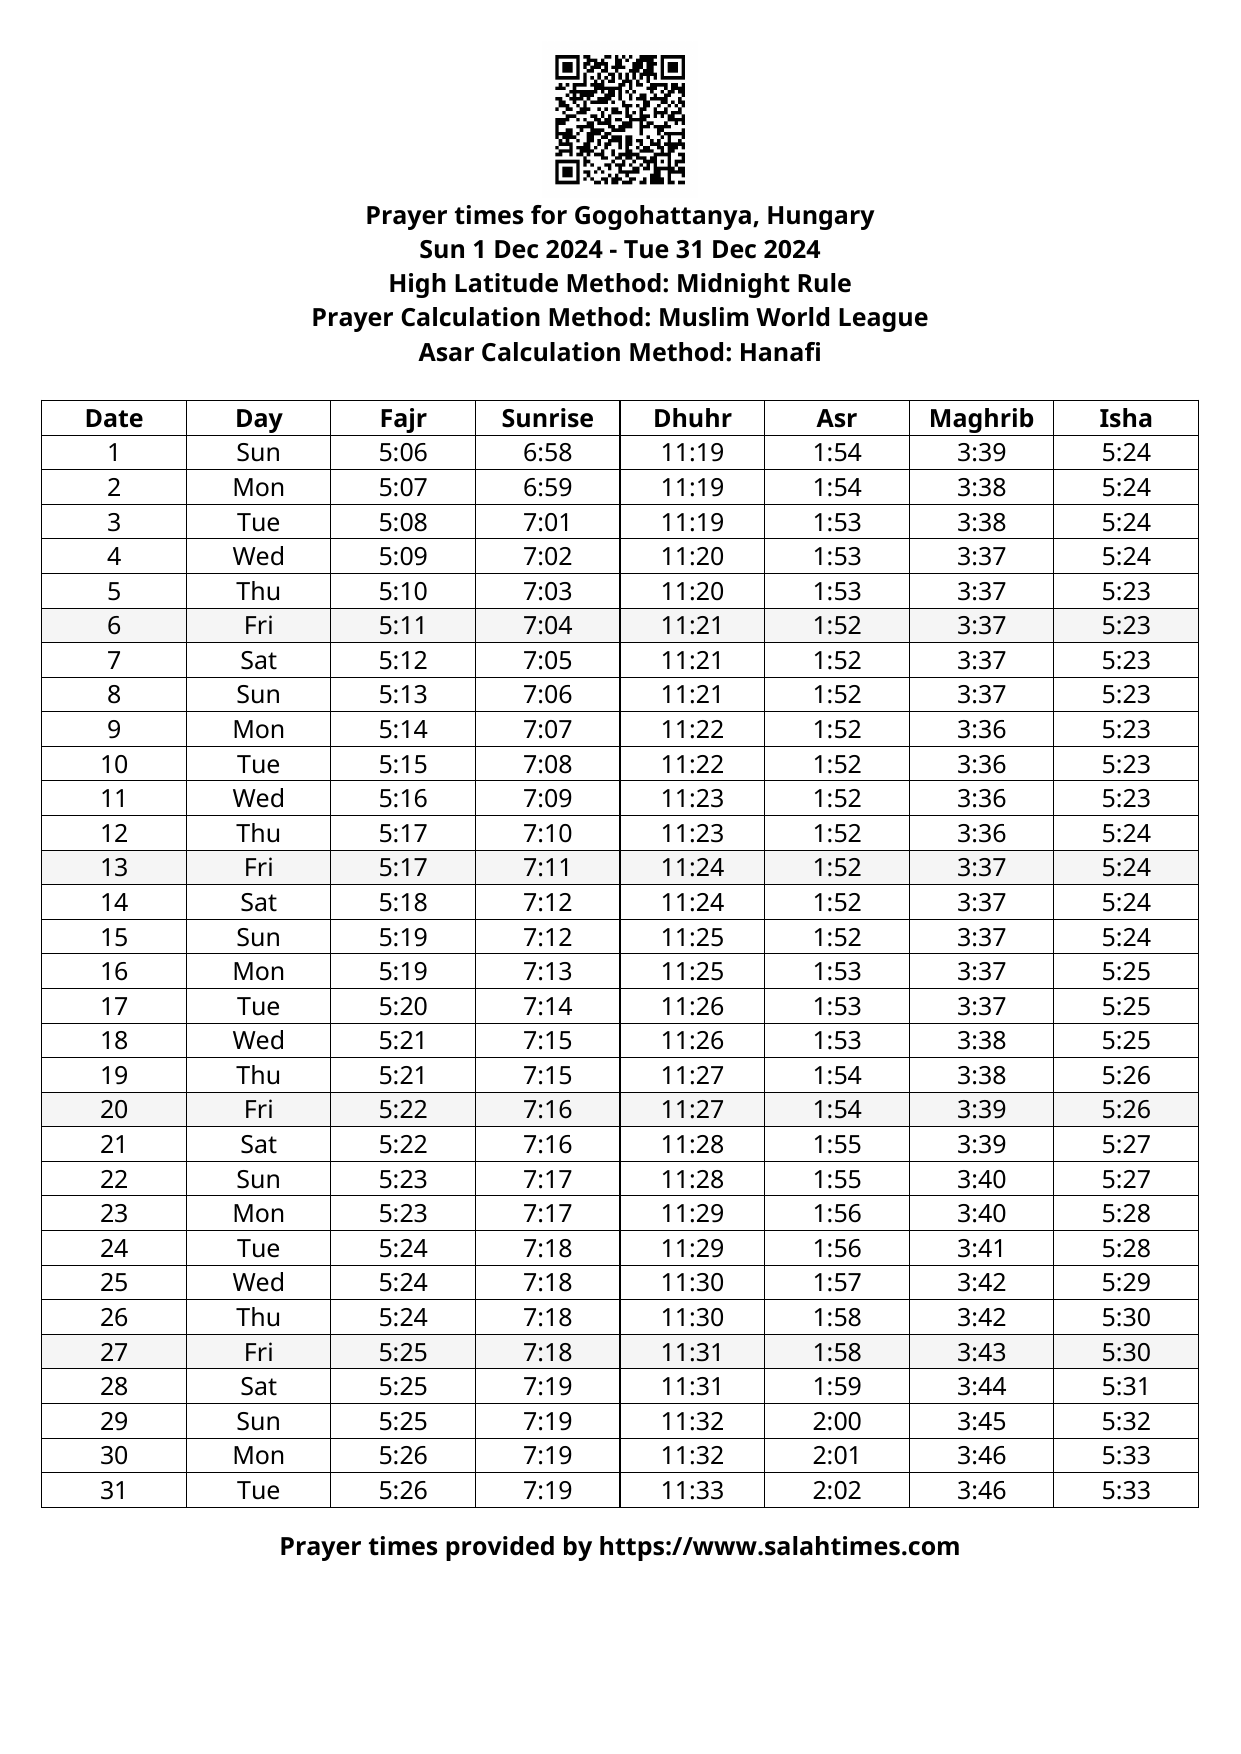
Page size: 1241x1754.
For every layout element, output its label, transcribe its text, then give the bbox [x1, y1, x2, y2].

table_cell 3:36 [910, 781, 1053, 815]
table_cell 14 [42, 885, 186, 919]
table_cell 16 [42, 954, 186, 988]
table_cell 3:37 [910, 609, 1053, 642]
table_cell 11:32 [621, 1439, 764, 1472]
table_cell Mon [187, 470, 330, 504]
table_cell 5:20 [331, 989, 475, 1022]
table_cell 1:53 [765, 954, 909, 988]
table_cell 1:53 [765, 574, 909, 607]
table_cell Sat [187, 643, 330, 677]
table_cell 18 [42, 1024, 186, 1057]
table_cell 5:26 [1054, 1093, 1198, 1126]
table_cell Wed [187, 1024, 330, 1057]
table_header Sunrise [476, 401, 619, 434]
table_cell 11:21 [621, 643, 764, 677]
table_cell 5:25 [331, 1404, 475, 1437]
text Asar Calculation Method: Hanafi [42, 334, 1198, 368]
table_cell 3:45 [910, 1404, 1053, 1437]
table_cell 3:39 [910, 1093, 1053, 1126]
table_cell 26 [42, 1300, 186, 1334]
table_cell 5:24 [331, 1266, 475, 1299]
table_cell 1:56 [765, 1196, 909, 1230]
table_cell 7:04 [476, 609, 619, 642]
table_cell 7:18 [476, 1266, 619, 1299]
table_cell 5:26 [331, 1439, 475, 1472]
table_cell 15 [42, 920, 186, 953]
table_cell 5:25 [1054, 1024, 1198, 1057]
table_cell 5:31 [1054, 1369, 1198, 1403]
table_cell Fri [187, 1093, 330, 1126]
table_cell 5:22 [331, 1093, 475, 1126]
table_cell 22 [42, 1162, 186, 1195]
table_cell 5:23 [331, 1162, 475, 1195]
table_cell 5:21 [331, 1058, 475, 1092]
table_cell 28 [42, 1369, 186, 1403]
table_cell Sun [187, 1404, 330, 1437]
table_cell 24 [42, 1231, 186, 1264]
table_cell 7:12 [476, 920, 619, 953]
table_cell 5:23 [1054, 574, 1198, 607]
table_cell Thu [187, 816, 330, 849]
table_header Maghrib [910, 401, 1053, 434]
table_cell 3:46 [910, 1473, 1053, 1507]
table_cell 2 [42, 470, 186, 504]
table_cell 5:24 [1054, 436, 1198, 469]
table_cell 5:28 [1054, 1231, 1198, 1264]
table_cell 4 [42, 539, 186, 573]
table_cell 7:19 [476, 1439, 619, 1472]
text Prayer times for Gogohattanya, Hungary [42, 198, 1198, 232]
table_cell 1 [42, 436, 186, 469]
table_cell 3:38 [910, 1024, 1053, 1057]
table_cell 5:23 [1054, 609, 1198, 642]
table_cell 5:24 [1054, 885, 1198, 919]
table_cell 11:32 [621, 1404, 764, 1437]
table_cell 12 [42, 816, 186, 849]
table_cell Tue [187, 747, 330, 780]
table_cell 31 [42, 1473, 186, 1507]
table_cell 7:06 [476, 678, 619, 711]
table_cell 3:46 [910, 1439, 1053, 1472]
table_cell 11:27 [621, 1093, 764, 1126]
table_cell 5:07 [331, 470, 475, 504]
text High Latitude Method: Midnight Rule [42, 266, 1198, 300]
table_cell 5:24 [1054, 816, 1198, 849]
table_cell 5:25 [331, 1335, 475, 1368]
table_cell 3:42 [910, 1266, 1053, 1299]
table_cell 5:18 [331, 885, 475, 919]
table_cell 3:37 [910, 678, 1053, 711]
table_cell 6:59 [476, 470, 619, 504]
table_cell 11:19 [621, 470, 764, 504]
table_cell 1:52 [765, 885, 909, 919]
table_cell 1:53 [765, 539, 909, 573]
table_cell 7:16 [476, 1093, 619, 1126]
table_cell 30 [42, 1439, 186, 1472]
table_cell 7 [42, 643, 186, 677]
table_cell 19 [42, 1058, 186, 1092]
table_cell 5:11 [331, 609, 475, 642]
table_cell 1:52 [765, 643, 909, 677]
table_cell 5:12 [331, 643, 475, 677]
table_cell 11:24 [621, 885, 764, 919]
table_cell 5:26 [1054, 1058, 1198, 1092]
table_cell 5:17 [331, 851, 475, 884]
table_cell 1:59 [765, 1369, 909, 1403]
table_cell 5:21 [331, 1024, 475, 1057]
table_cell 5:15 [331, 747, 475, 780]
table_cell 5:28 [1054, 1196, 1198, 1230]
table_cell 11:22 [621, 712, 764, 746]
table_cell 3:38 [910, 1058, 1053, 1092]
table_cell 3:43 [910, 1335, 1053, 1368]
table_cell 11:28 [621, 1162, 764, 1195]
table_cell Wed [187, 539, 330, 573]
table_cell 7:18 [476, 1231, 619, 1264]
table_cell Mon [187, 1439, 330, 1472]
table_cell 1:55 [765, 1127, 909, 1161]
table_cell 7:17 [476, 1162, 619, 1195]
table_cell 3:42 [910, 1300, 1053, 1334]
table_cell 7:19 [476, 1369, 619, 1403]
table_cell 7:15 [476, 1024, 619, 1057]
table_cell 5:25 [1054, 954, 1198, 988]
table_cell 11:21 [621, 609, 764, 642]
table_cell 11:26 [621, 1024, 764, 1057]
table_cell 3:37 [910, 574, 1053, 607]
table_cell Fri [187, 851, 330, 884]
table_cell 1:52 [765, 920, 909, 953]
table_cell 11:29 [621, 1196, 764, 1230]
picture [542, 41, 699, 198]
table_cell 11:29 [621, 1231, 764, 1264]
table_cell Sun [187, 436, 330, 469]
table_cell 11:27 [621, 1058, 764, 1092]
table_cell 3:37 [910, 851, 1053, 884]
table_cell Wed [187, 1266, 330, 1299]
table_cell 11:31 [621, 1369, 764, 1403]
table_cell 5:32 [1054, 1404, 1198, 1437]
table_cell 29 [42, 1404, 186, 1437]
table_cell 1:54 [765, 1058, 909, 1092]
table_cell 5:24 [1054, 539, 1198, 573]
table_cell 11:31 [621, 1335, 764, 1368]
table_cell 5 [42, 574, 186, 607]
table_cell 7:18 [476, 1335, 619, 1368]
table_cell 5:26 [331, 1473, 475, 1507]
table_cell 11:21 [621, 678, 764, 711]
table_cell 5:06 [331, 436, 475, 469]
table_header Date [42, 401, 186, 434]
table_cell 5:23 [1054, 678, 1198, 711]
text Sun 1 Dec 2024 - Tue 31 Dec 2024 [42, 232, 1198, 266]
table_cell Thu [187, 1300, 330, 1334]
table_cell 3:39 [910, 1127, 1053, 1161]
table_cell 23 [42, 1196, 186, 1230]
table_cell 7:19 [476, 1404, 619, 1437]
table_cell 5:16 [331, 781, 475, 815]
table_cell 1:53 [765, 1024, 909, 1057]
table_cell 11:19 [621, 505, 764, 538]
text Prayer times provided by https://www.salahtimes.com [42, 1528, 1198, 1563]
table_header Fajr [331, 401, 475, 434]
table_cell 2:00 [765, 1404, 909, 1437]
table_cell 1:54 [765, 470, 909, 504]
table_cell 10 [42, 747, 186, 780]
table_cell 5:19 [331, 954, 475, 988]
table_cell 1:52 [765, 816, 909, 849]
table_cell 17 [42, 989, 186, 1022]
table_cell 3:37 [910, 920, 1053, 953]
table_cell 1:54 [765, 436, 909, 469]
text Prayer Calculation Method: Muslim World League [42, 300, 1198, 334]
table_cell 1:52 [765, 609, 909, 642]
table_cell 7:14 [476, 989, 619, 1022]
table_cell 5:25 [331, 1369, 475, 1403]
table_cell Mon [187, 712, 330, 746]
table_cell 11:24 [621, 851, 764, 884]
table_cell Sat [187, 1369, 330, 1403]
table_cell 5:13 [331, 678, 475, 711]
table_cell 5:24 [331, 1231, 475, 1264]
table_cell 3:36 [910, 712, 1053, 746]
table_cell 7:11 [476, 851, 619, 884]
table_cell 7:01 [476, 505, 619, 538]
table_cell 21 [42, 1127, 186, 1161]
table_cell 1:52 [765, 781, 909, 815]
table_cell Sat [187, 885, 330, 919]
table_cell 5:08 [331, 505, 475, 538]
table_cell 5:33 [1054, 1473, 1198, 1507]
table_cell 11:20 [621, 539, 764, 573]
table_cell Thu [187, 1058, 330, 1092]
table_cell 3:37 [910, 643, 1053, 677]
table_cell 3:36 [910, 816, 1053, 849]
table_cell 11:23 [621, 781, 764, 815]
table_cell Thu [187, 574, 330, 607]
table_cell 3 [42, 505, 186, 538]
table_cell 1:54 [765, 1093, 909, 1126]
table_cell 3:36 [910, 747, 1053, 780]
table_cell 5:23 [1054, 747, 1198, 780]
table_cell 11:25 [621, 920, 764, 953]
table_cell 8 [42, 678, 186, 711]
table_cell 3:37 [910, 954, 1053, 988]
table_cell Sat [187, 1127, 330, 1161]
table_cell 5:22 [331, 1127, 475, 1161]
table_cell 3:37 [910, 989, 1053, 1022]
table_cell 7:13 [476, 954, 619, 988]
table_cell 7:05 [476, 643, 619, 677]
table_cell 11:23 [621, 816, 764, 849]
table_cell 1:52 [765, 747, 909, 780]
table_cell 7:18 [476, 1300, 619, 1334]
table_cell 5:14 [331, 712, 475, 746]
table_cell 3:44 [910, 1369, 1053, 1403]
table_cell Sun [187, 678, 330, 711]
table_cell 7:07 [476, 712, 619, 746]
table_cell 7:03 [476, 574, 619, 607]
table_cell 3:41 [910, 1231, 1053, 1264]
table_cell 3:40 [910, 1196, 1053, 1230]
table_cell 5:33 [1054, 1439, 1198, 1472]
table_cell 5:09 [331, 539, 475, 573]
table_cell 7:16 [476, 1127, 619, 1161]
table_cell 2:01 [765, 1439, 909, 1472]
table_cell 5:10 [331, 574, 475, 607]
table_cell 25 [42, 1266, 186, 1299]
table_cell 7:08 [476, 747, 619, 780]
table_cell 11:33 [621, 1473, 764, 1507]
table_cell 3:37 [910, 885, 1053, 919]
table_cell Sun [187, 1162, 330, 1195]
table_cell 3:39 [910, 436, 1053, 469]
table_cell 5:24 [1054, 920, 1198, 953]
table_cell 2:02 [765, 1473, 909, 1507]
table_cell 11:26 [621, 989, 764, 1022]
table_cell 11:30 [621, 1300, 764, 1334]
table_cell Mon [187, 1196, 330, 1230]
table_cell 1:58 [765, 1300, 909, 1334]
table_cell 27 [42, 1335, 186, 1368]
table_cell 1:57 [765, 1266, 909, 1299]
table_cell 7:19 [476, 1473, 619, 1507]
table_cell 6 [42, 609, 186, 642]
table_cell 5:23 [1054, 781, 1198, 815]
table_cell Tue [187, 989, 330, 1022]
table_header Isha [1054, 401, 1198, 434]
table_cell 7:17 [476, 1196, 619, 1230]
table_cell Tue [187, 505, 330, 538]
table_cell 13 [42, 851, 186, 884]
table_cell 5:23 [1054, 712, 1198, 746]
table_cell 11:20 [621, 574, 764, 607]
table_cell 5:27 [1054, 1162, 1198, 1195]
table_cell 1:53 [765, 505, 909, 538]
table_cell Sun [187, 920, 330, 953]
table_cell 7:09 [476, 781, 619, 815]
table_cell 5:24 [1054, 505, 1198, 538]
table_cell 7:10 [476, 816, 619, 849]
table_cell 1:55 [765, 1162, 909, 1195]
table_header Asr [765, 401, 909, 434]
table_cell 7:02 [476, 539, 619, 573]
table_cell 20 [42, 1093, 186, 1126]
table_cell Fri [187, 609, 330, 642]
table_cell 5:30 [1054, 1300, 1198, 1334]
table_cell 7:12 [476, 885, 619, 919]
table_cell 3:37 [910, 539, 1053, 573]
table_cell 11:19 [621, 436, 764, 469]
table_cell Wed [187, 781, 330, 815]
table_cell 11:22 [621, 747, 764, 780]
table_cell 5:23 [1054, 643, 1198, 677]
table_cell 9 [42, 712, 186, 746]
table_cell 3:38 [910, 505, 1053, 538]
table_cell 5:19 [331, 920, 475, 953]
table_cell 1:56 [765, 1231, 909, 1264]
table_cell 7:15 [476, 1058, 619, 1092]
table_cell 5:23 [331, 1196, 475, 1230]
table_cell 1:52 [765, 678, 909, 711]
table_cell 1:58 [765, 1335, 909, 1368]
table_cell 5:30 [1054, 1335, 1198, 1368]
table_cell 1:53 [765, 989, 909, 1022]
table_cell 3:38 [910, 470, 1053, 504]
table_cell 1:52 [765, 851, 909, 884]
table_cell Mon [187, 954, 330, 988]
table_cell 5:24 [1054, 851, 1198, 884]
table_cell 1:52 [765, 712, 909, 746]
table_cell 5:29 [1054, 1266, 1198, 1299]
table_cell 5:24 [1054, 470, 1198, 504]
table_cell 11:30 [621, 1266, 764, 1299]
table_header Dhuhr [621, 401, 764, 434]
table_cell 5:25 [1054, 989, 1198, 1022]
table_cell 6:58 [476, 436, 619, 469]
table_cell 5:17 [331, 816, 475, 849]
table_cell 11:28 [621, 1127, 764, 1161]
table_cell 11:25 [621, 954, 764, 988]
table_cell 11 [42, 781, 186, 815]
table_cell Tue [187, 1231, 330, 1264]
table_cell 3:40 [910, 1162, 1053, 1195]
table_header Day [187, 401, 330, 434]
table_cell Fri [187, 1335, 330, 1368]
table_cell 5:24 [331, 1300, 475, 1334]
table_cell 5:27 [1054, 1127, 1198, 1161]
table_cell Tue [187, 1473, 330, 1507]
